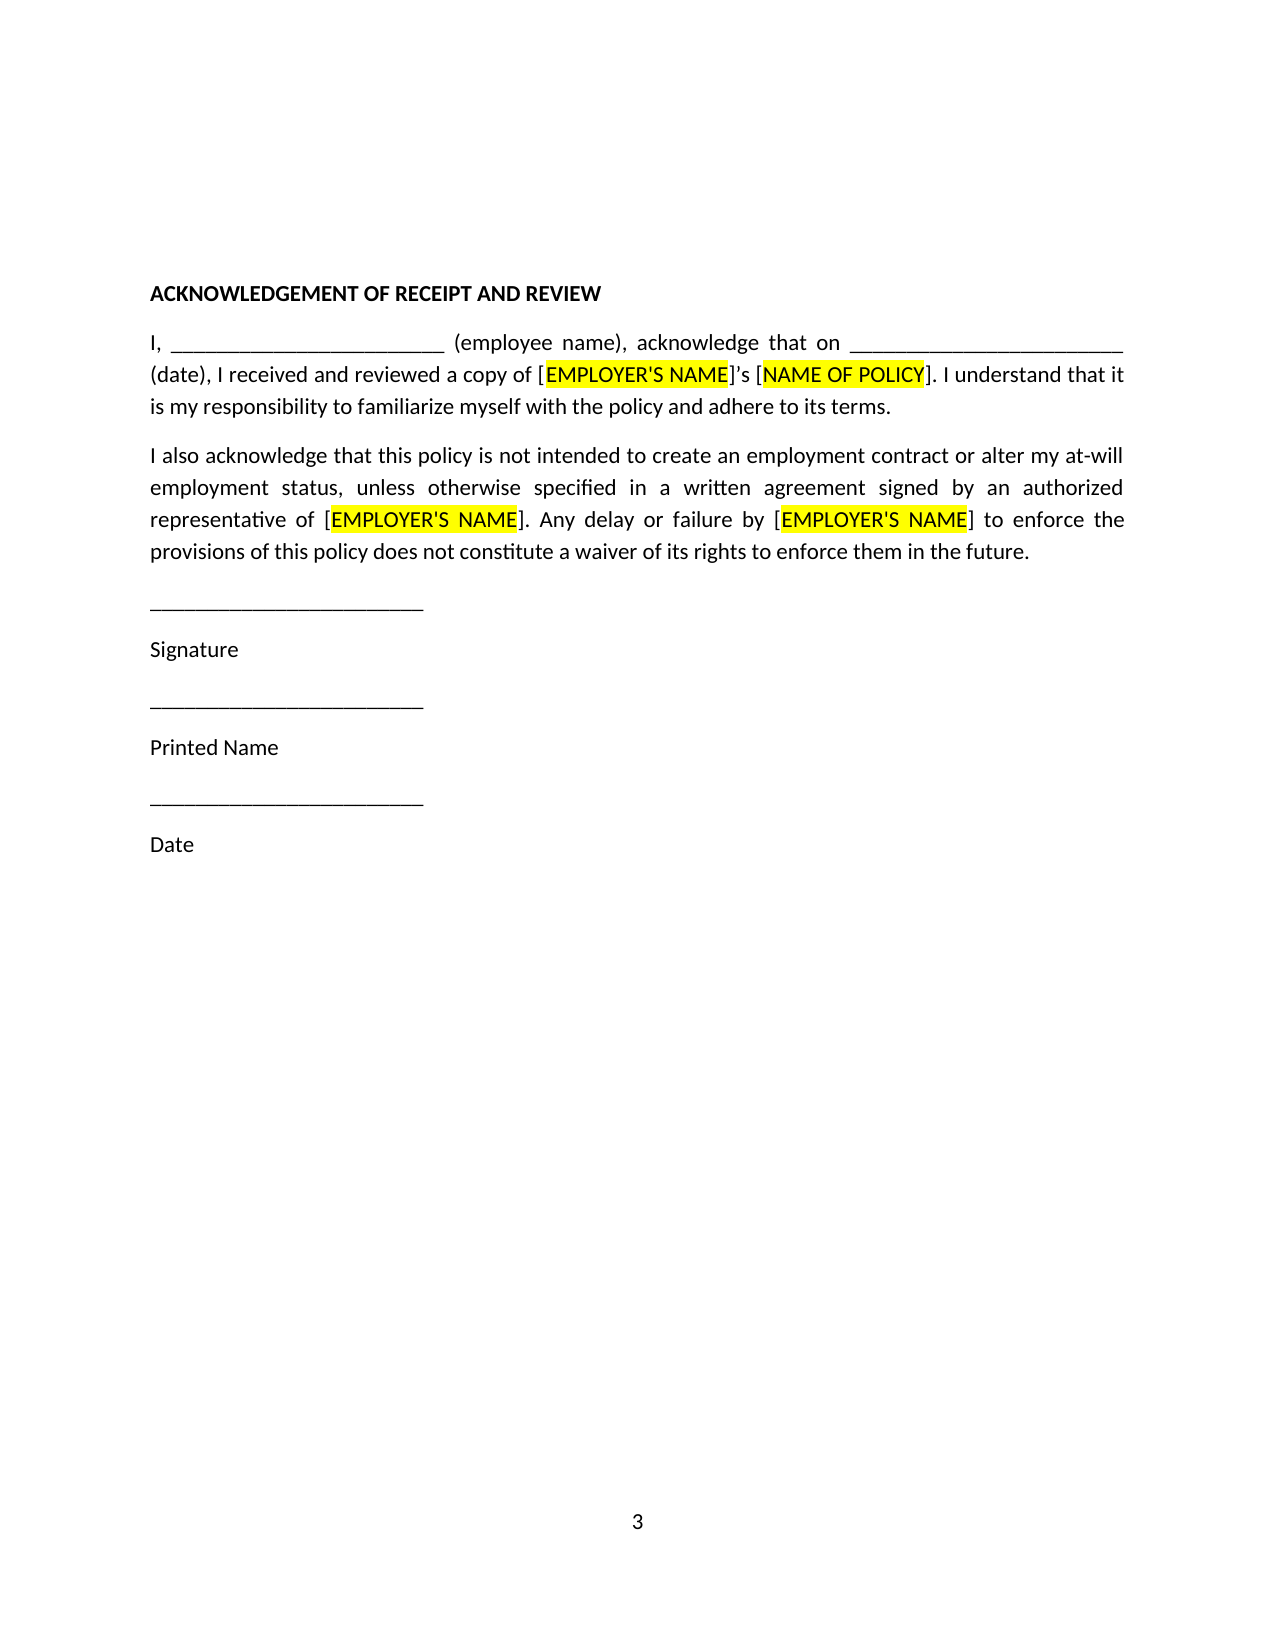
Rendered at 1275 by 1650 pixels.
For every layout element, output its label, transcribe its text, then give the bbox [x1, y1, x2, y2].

text Date [150, 831, 1125, 858]
text ________________________ [150, 586, 1125, 614]
text I also acknowledge that this policy is not intended to create an employment contract or alter my at-will employment status, unless otherwise specified in a written agreement signed by an authorized representative of [EMPLOYER'S NAME]. Any delay or failure by [EMPLOYER'S NAME] to enforce the provisions of this policy does not constitute a waiver of its rights to enforce them in the future. [150, 441, 1125, 565]
text ________________________ [150, 782, 1125, 810]
text Printed Name [150, 733, 1125, 761]
text I, ________________________ (employee name), acknowledge that on ________________________ (date), I received and reviewed a copy of [EMPLOYER'S NAME]’s [NAME OF POLICY]. I understand that it is my responsibility to familiarize myself with the policy and adhere to its terms. [150, 328, 1125, 420]
text ________________________ [150, 684, 1125, 712]
text Signature [150, 635, 1125, 663]
text ACKNOWLEDGEMENT OF RECEIPT AND REVIEW [150, 279, 1125, 307]
